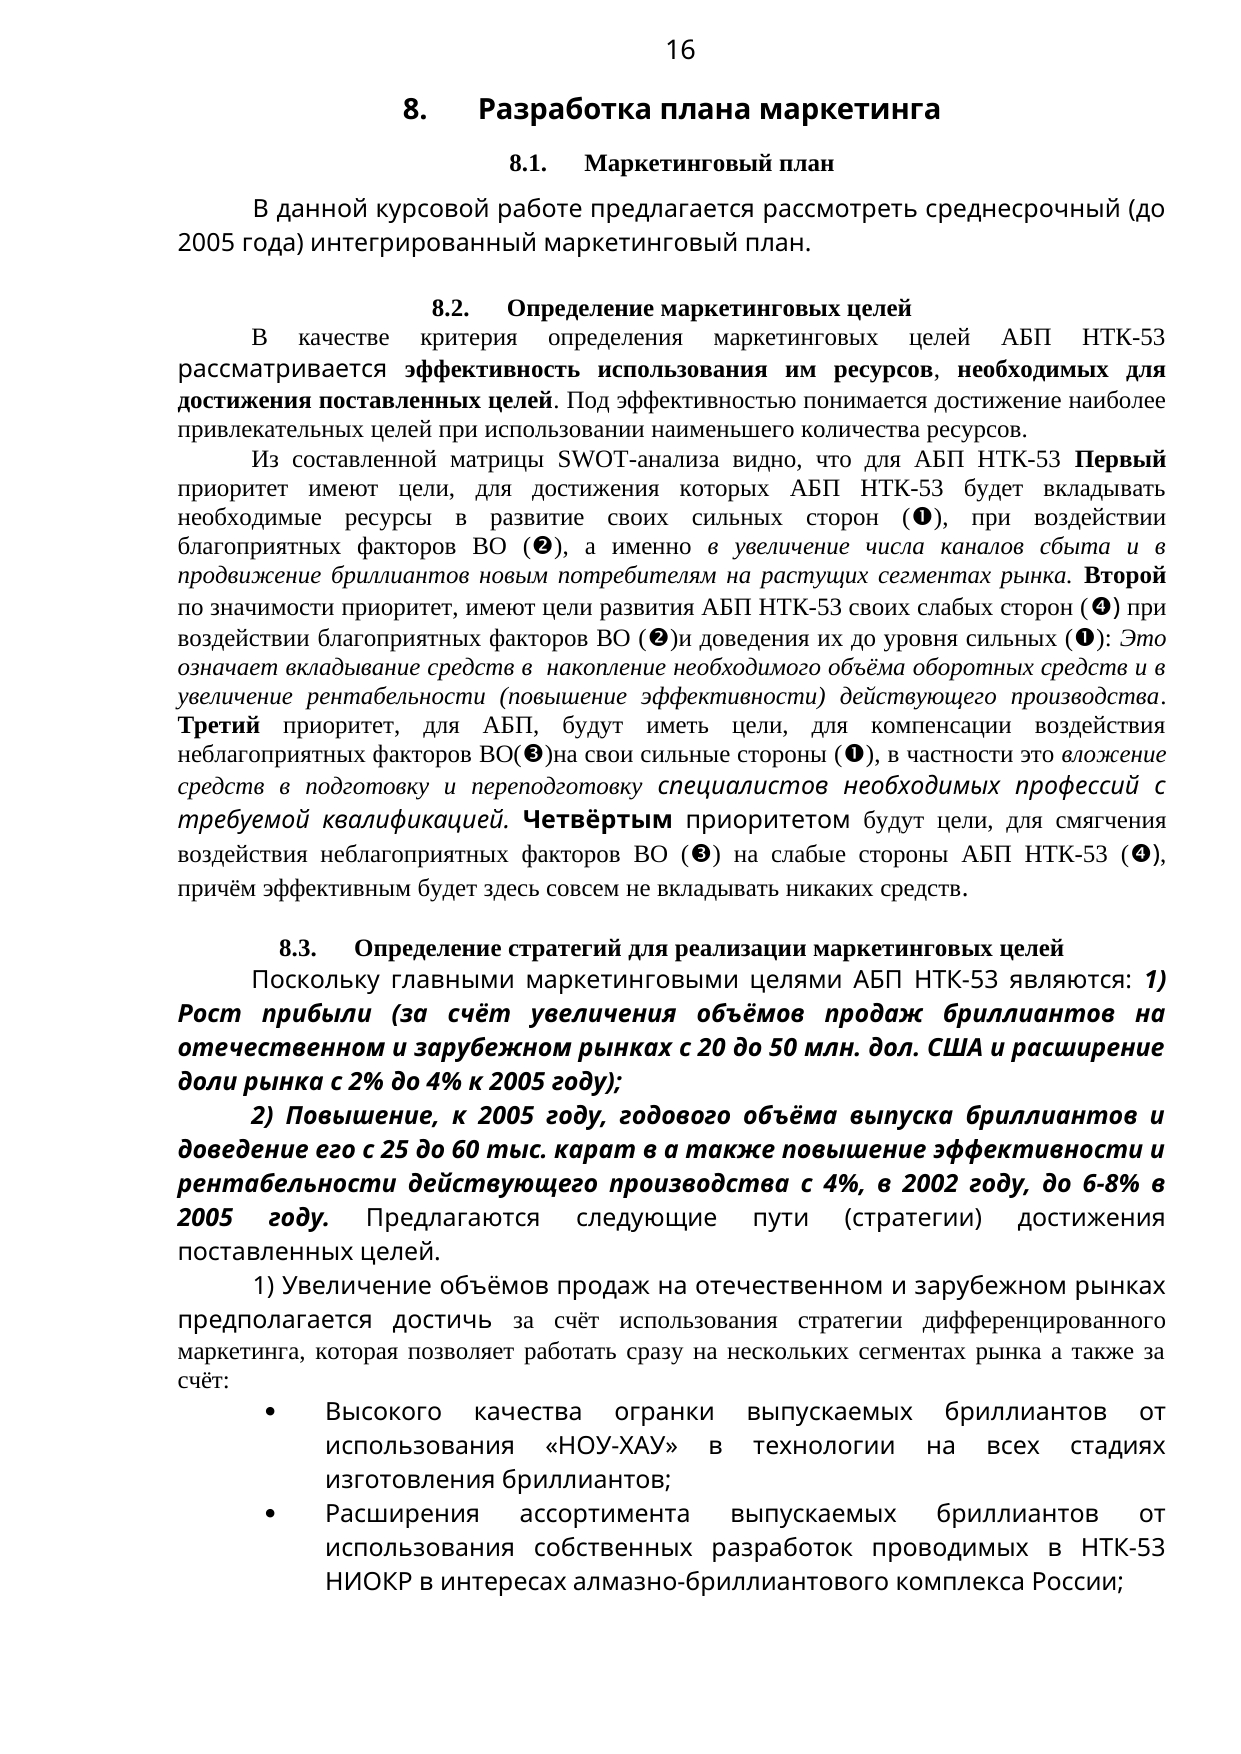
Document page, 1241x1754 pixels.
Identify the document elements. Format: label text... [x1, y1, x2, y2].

list Расширения ассортимента выпускаемых бриллиантов от использования собственных разработок проводимых в НТК-53 НИОКР в интересах алмазно-бриллиантового комплекса России; [266, 1496, 1166, 1597]
subtitle Маркетинговый план [177, 148, 1166, 177]
text 2) Повышение, к 2005 году, годового объёма выпуска бриллиантов и доведение его с 25 до 60 тыс. карат в а также повышение эффективности и рентабельности действующего производства с 4%, в 2002 году, до 6-8% в 2005 году. Предлагаются следующие пути (стратегии) достижения поставленных целей. [177, 1098, 1166, 1268]
list Высокого качества огранки выпускаемых бриллиантов от использования «НОУ-ХАУ» в технологии на всех стадиях изготовления бриллиантов; [266, 1394, 1166, 1496]
text В данной курсовой работе предлагается рассмотреть среднесрочный (до 2005 года) интегрированный маркетинговый план. [177, 191, 1166, 259]
subtitle Разработка плана маркетинга [177, 89, 1166, 128]
subtitle Определение стратегий для реализации маркетинговых целей [177, 933, 1166, 962]
text 1) Увеличение объёмов продаж на отечественном и зарубежном рынках предполагается достичь за счёт использования стратегии дифференцированного маркетинга, которая позволяет работать сразу на нескольких сегментах рынка а также за счёт: [177, 1268, 1166, 1394]
text Поскольку главными маркетинговыми целями АБП НТК-53 являются: 1) Рост прибыли (за счёт увеличения объёмов продаж бриллиантов на отечественном и зарубежном рынках с 20 до 50 млн. дол. США и расширение доли рынка с 2% до 4% к 2005 году); [177, 962, 1166, 1098]
text Из составленной матрицы SWОT-анализа видно, что для АБП НТК-53 Первый приоритет имеют цели, для достижения которых АБП НТК-53 будет вкладывать необходимые ресурсы в развитие своих сильных сторон (), при воздействии благоприятных факторов ВО (), а именно в увеличение числа каналов сбыта и в продвижение бриллиантов новым потребителям на растущих сегментах рынка. Второй по значимости приоритет, имеют цели развития АБП НТК-53 своих слабых сторон () при воздействии благоприятных факторов ВО ()и доведения их до уровня сильных (): Это означает вкладывание средств в накопление необходимого объёма оборотных средств и в увеличение рентабельности (повышение эффективности) действующего производства. Третий приоритет, для АБП, будут иметь цели, для компенсации воздействия неблагоприятных факторов ВО()на свои сильные стороны (), в частности это вложение средств в подготовку и переподготовку специалистов необходимых профессий с требуемой квалификацией. Четвёртым приоритетом будут цели, для смягчения воздействия неблагоприятных факторов ВО () на слабые стороны АБП НТК-53 (), причём эффективным будет здесь совсем не вкладывать никаких средств. [177, 443, 1166, 904]
subtitle Определение маркетинговых целей [177, 293, 1166, 322]
text В качестве критерия определения маркетинговых целей АБП НТК-53 рассматривается эффективность использования им ресурсов, необходимых для достижения поставленных целей. Под эффективностью понимается достижение наиболее привлекательных целей при использовании наименьшего количества ресурсов. [177, 322, 1166, 443]
